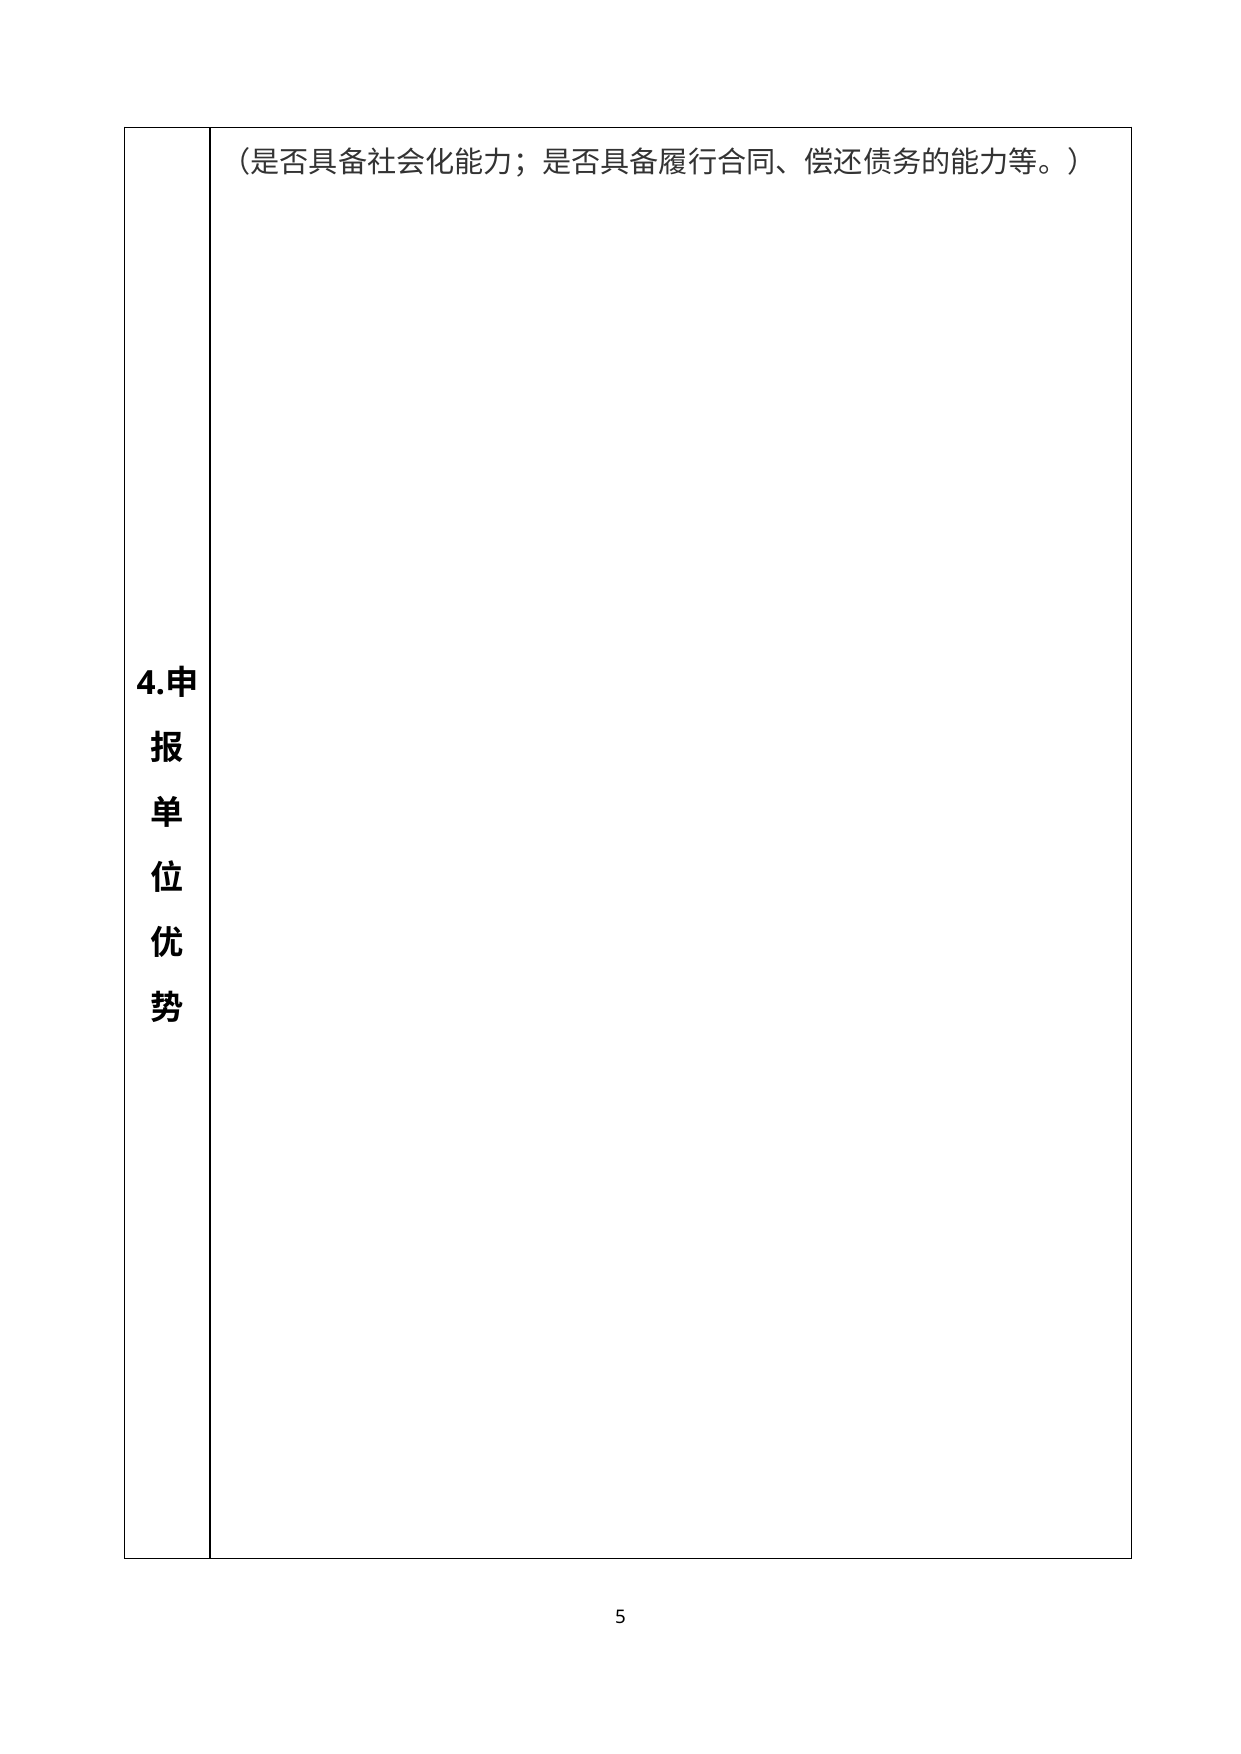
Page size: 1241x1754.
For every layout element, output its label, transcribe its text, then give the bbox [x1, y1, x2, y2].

table_cell （是否具备社会化能力；是否具备履行合同、偿还债务的能力等。） [211, 128, 1131, 1558]
table_cell 4.申报单位优势 [125, 128, 209, 1558]
